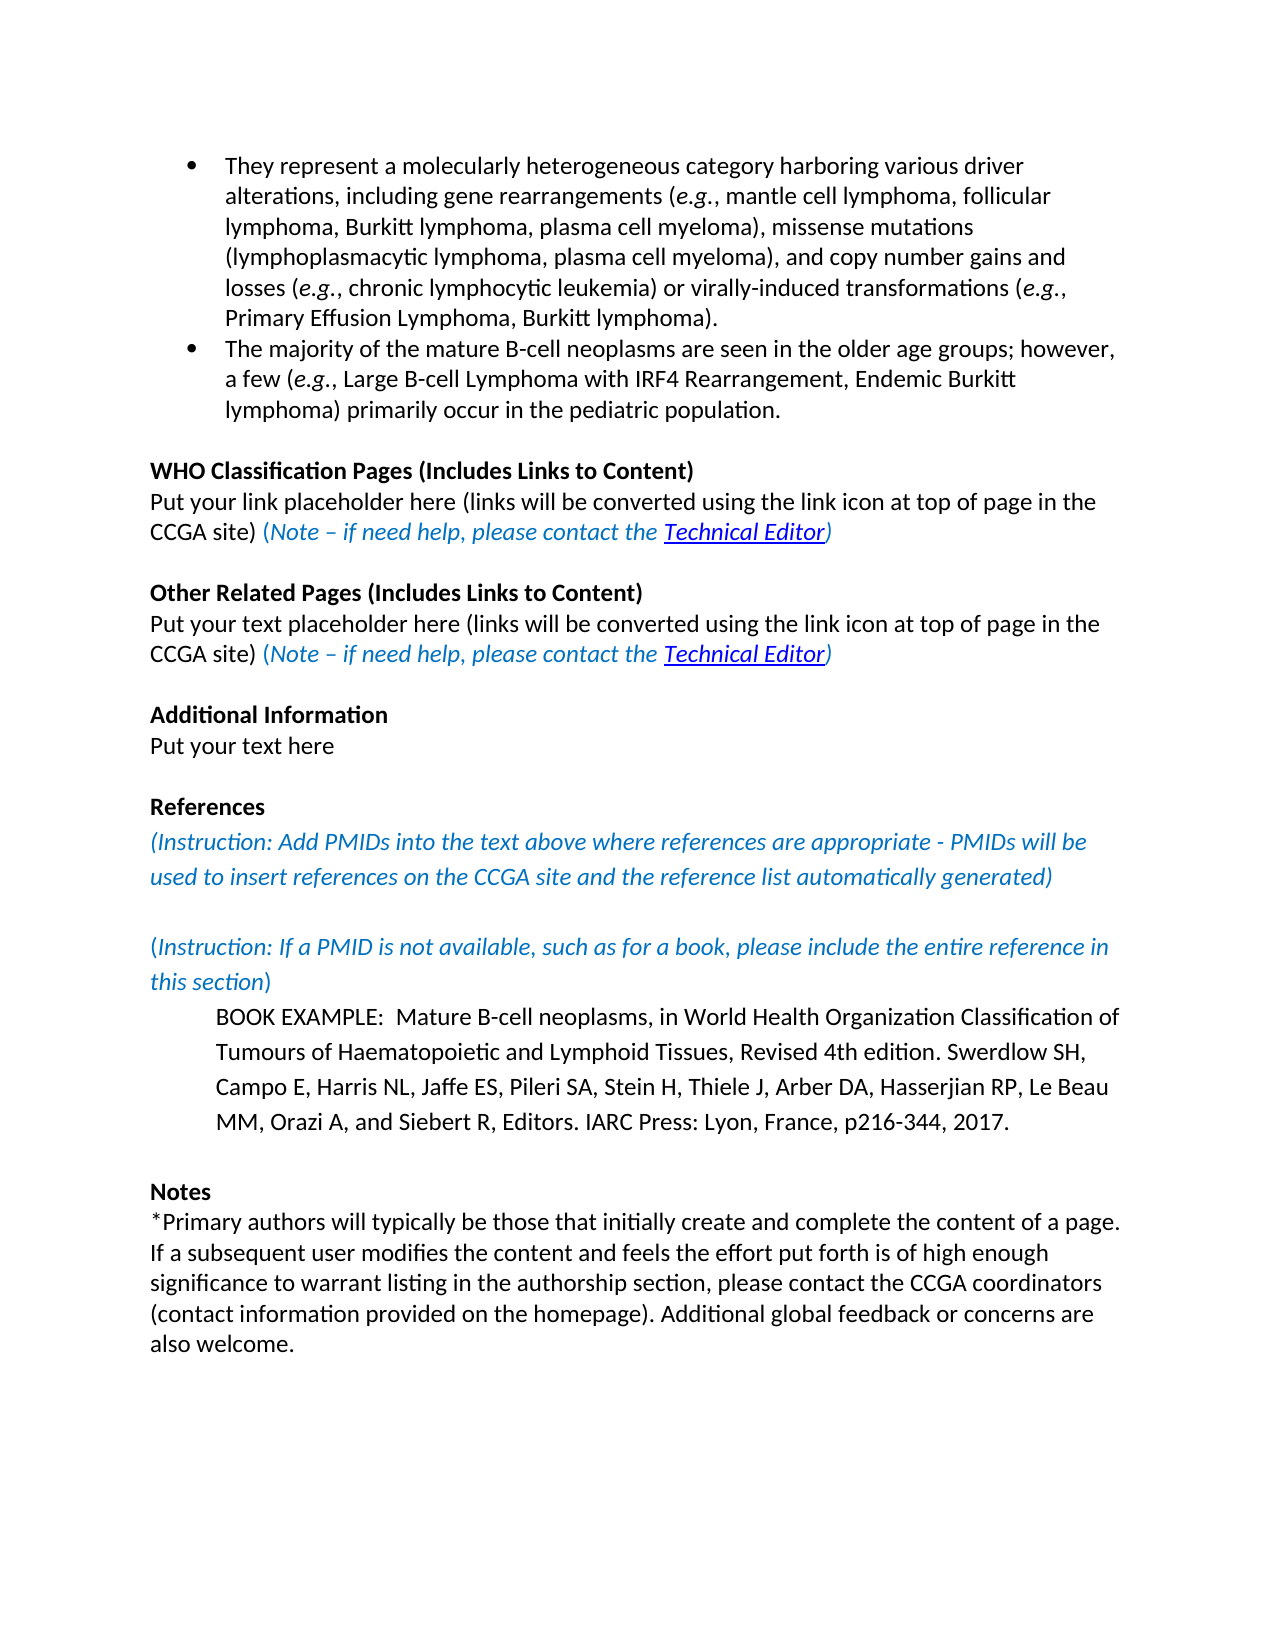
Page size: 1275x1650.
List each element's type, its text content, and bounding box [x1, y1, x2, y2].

text Put your text placeholder here (links will be converted using the link icon at top of page in the CCGA site) (Note – if need help, please contact the Technical Editor) [150, 608, 1125, 669]
list The majority of the mature B-cell neoplasms are seen in the older age groups; however, a few (e.g., Large B-cell Lymphoma with IRF4 Rearrangement, Endemic Burkitt lymphoma) primarily occur in the pediatric population. [187, 333, 1125, 425]
list They represent a molecularly heterogeneous category harboring various driver alterations, including gene rearrangements (e.g., mantle cell lymphoma, follicular lymphoma, Burkitt lymphoma, plasma cell myeloma), missense mutations (lymphoplasmacytic lymphoma, plasma cell myeloma), and copy number gains and losses (e.g., chronic lymphocytic leukemia) or virally-induced transformations (e.g., Primary Effusion Lymphoma, Burkitt lymphoma). [187, 150, 1125, 333]
text References [150, 791, 1125, 821]
text (Instruction: If a PMID is not available, such as for a book, please include the entire reference in this section) [150, 931, 1125, 996]
text Additional Information [150, 699, 1125, 730]
text Put your link placeholder here (links will be converted using the link icon at top of page in the CCGA site) (Note – if need help, please contact the Technical Editor) [150, 486, 1125, 547]
text Put your text here [150, 730, 1125, 760]
text BOOK EXAMPLE: Mature B-cell neoplasms, in World Health Organization Classification of Tumours of Haematopoietic and Lymphoid Tissues, Revised 4th edition. Swerdlow SH, Campo E, Harris NL, Jaffe ES, Pileri SA, Stein H, Thiele J, Arber DA, Hasserjian RP, Le Beau MM, Orazi A, and Siebert R, Editors. IARC Press: Lyon, France, p216-344, 2017. [216, 1001, 1125, 1136]
text Other Related Pages (Includes Links to Content) [150, 577, 1125, 608]
text Notes [150, 1176, 1125, 1206]
text (Instruction: Add PMIDs into the text above where references are appropriate - PMIDs will be used to insert references on the CCGA site and the reference list automatically generated) [150, 826, 1125, 891]
text *Primary authors will typically be those that initially create and complete the content of a page. If a subsequent user modifies the content and feels the effort put forth is of high enough significance to warrant listing in the authorship section, please contact the CCGA coordinators (contact information provided on the homepage). Additional global feedback or concerns are also welcome. [150, 1206, 1125, 1359]
text WHO Classification Pages (Includes Links to Content) [150, 455, 1125, 486]
